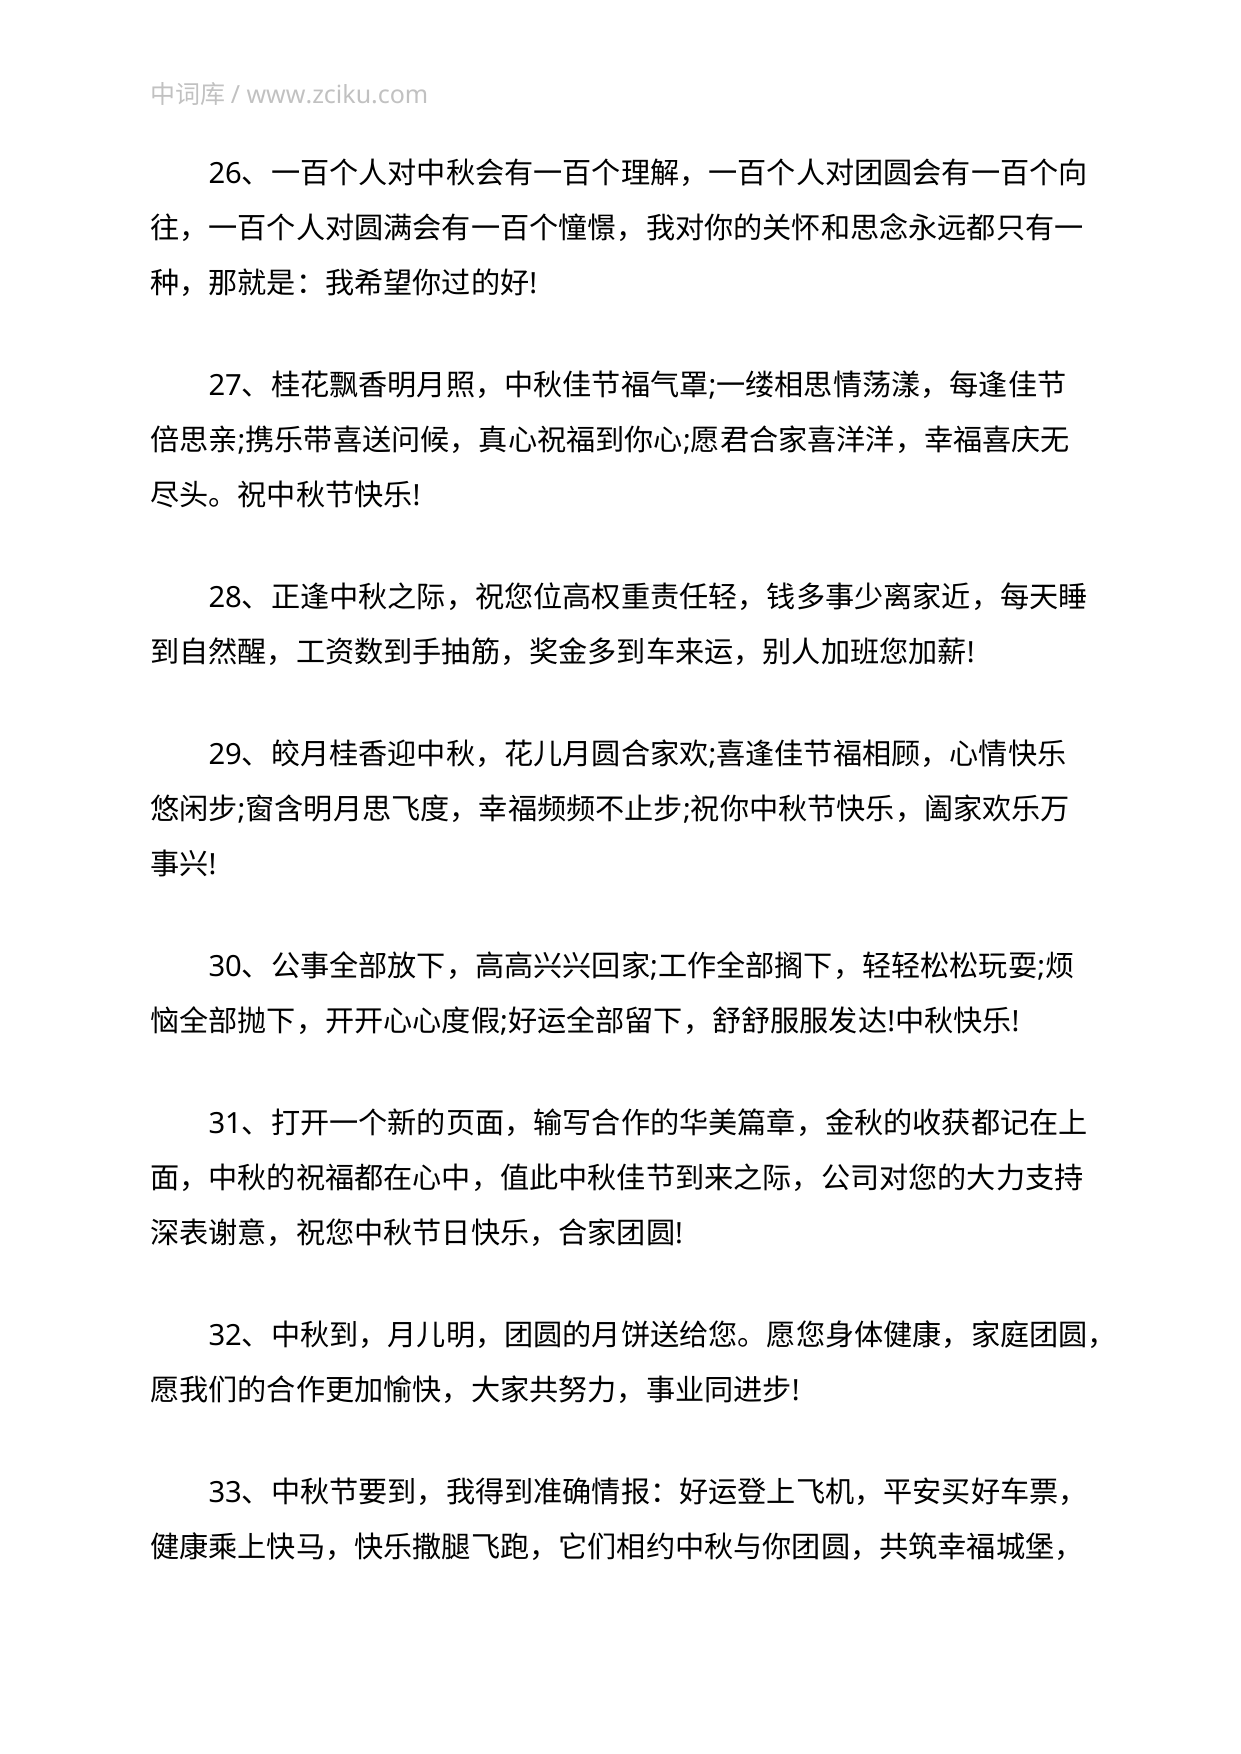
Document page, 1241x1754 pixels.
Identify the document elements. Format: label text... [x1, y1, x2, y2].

text 27、桂花飘香明月照，中秋佳节福气罩;一缕相思情荡漾，每逢佳节倍思亲;携乐带喜送问候，真心祝福到你心;愿君合家喜洋洋，幸福喜庆无尽头。祝中秋节快乐! [150, 362, 1090, 514]
text 32、中秋到，月儿明，团圆的月饼送给您。愿您身体健康，家庭团圆，愿我们的合作更加愉快，大家共努力，事业同进步! [150, 1312, 1090, 1409]
text 26、一百个人对中秋会有一百个理解，一百个人对团圆会有一百个向往，一百个人对圆满会有一百个憧憬，我对你的关怀和思念永远都只有一种，那就是：我希望你过的好! [150, 150, 1090, 302]
text 30、公事全部放下，高高兴兴回家;工作全部搁下，轻轻松松玩耍;烦恼全部抛下，开开心心度假;好运全部留下，舒舒服服发达!中秋快乐! [150, 943, 1090, 1040]
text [150, 1469, 1090, 1566]
text 31、打开一个新的页面，输写合作的华美篇章，金秋的收获都记在上面，中秋的祝福都在心中，值此中秋佳节到来之际，公司对您的大力支持深表谢意，祝您中秋节日快乐，合家团圆! [150, 1100, 1090, 1252]
text 29、皎月桂香迎中秋，花儿月圆合家欢;喜逢佳节福相顾，心情快乐悠闲步;窗含明月思飞度，幸福频频不止步;祝你中秋节快乐，阖家欢乐万事兴! [150, 731, 1090, 883]
text 28、正逢中秋之际，祝您位高权重责任轻，钱多事少离家近，每天睡到自然醒，工资数到手抽筋，奖金多到车来运，别人加班您加薪! [150, 574, 1090, 671]
